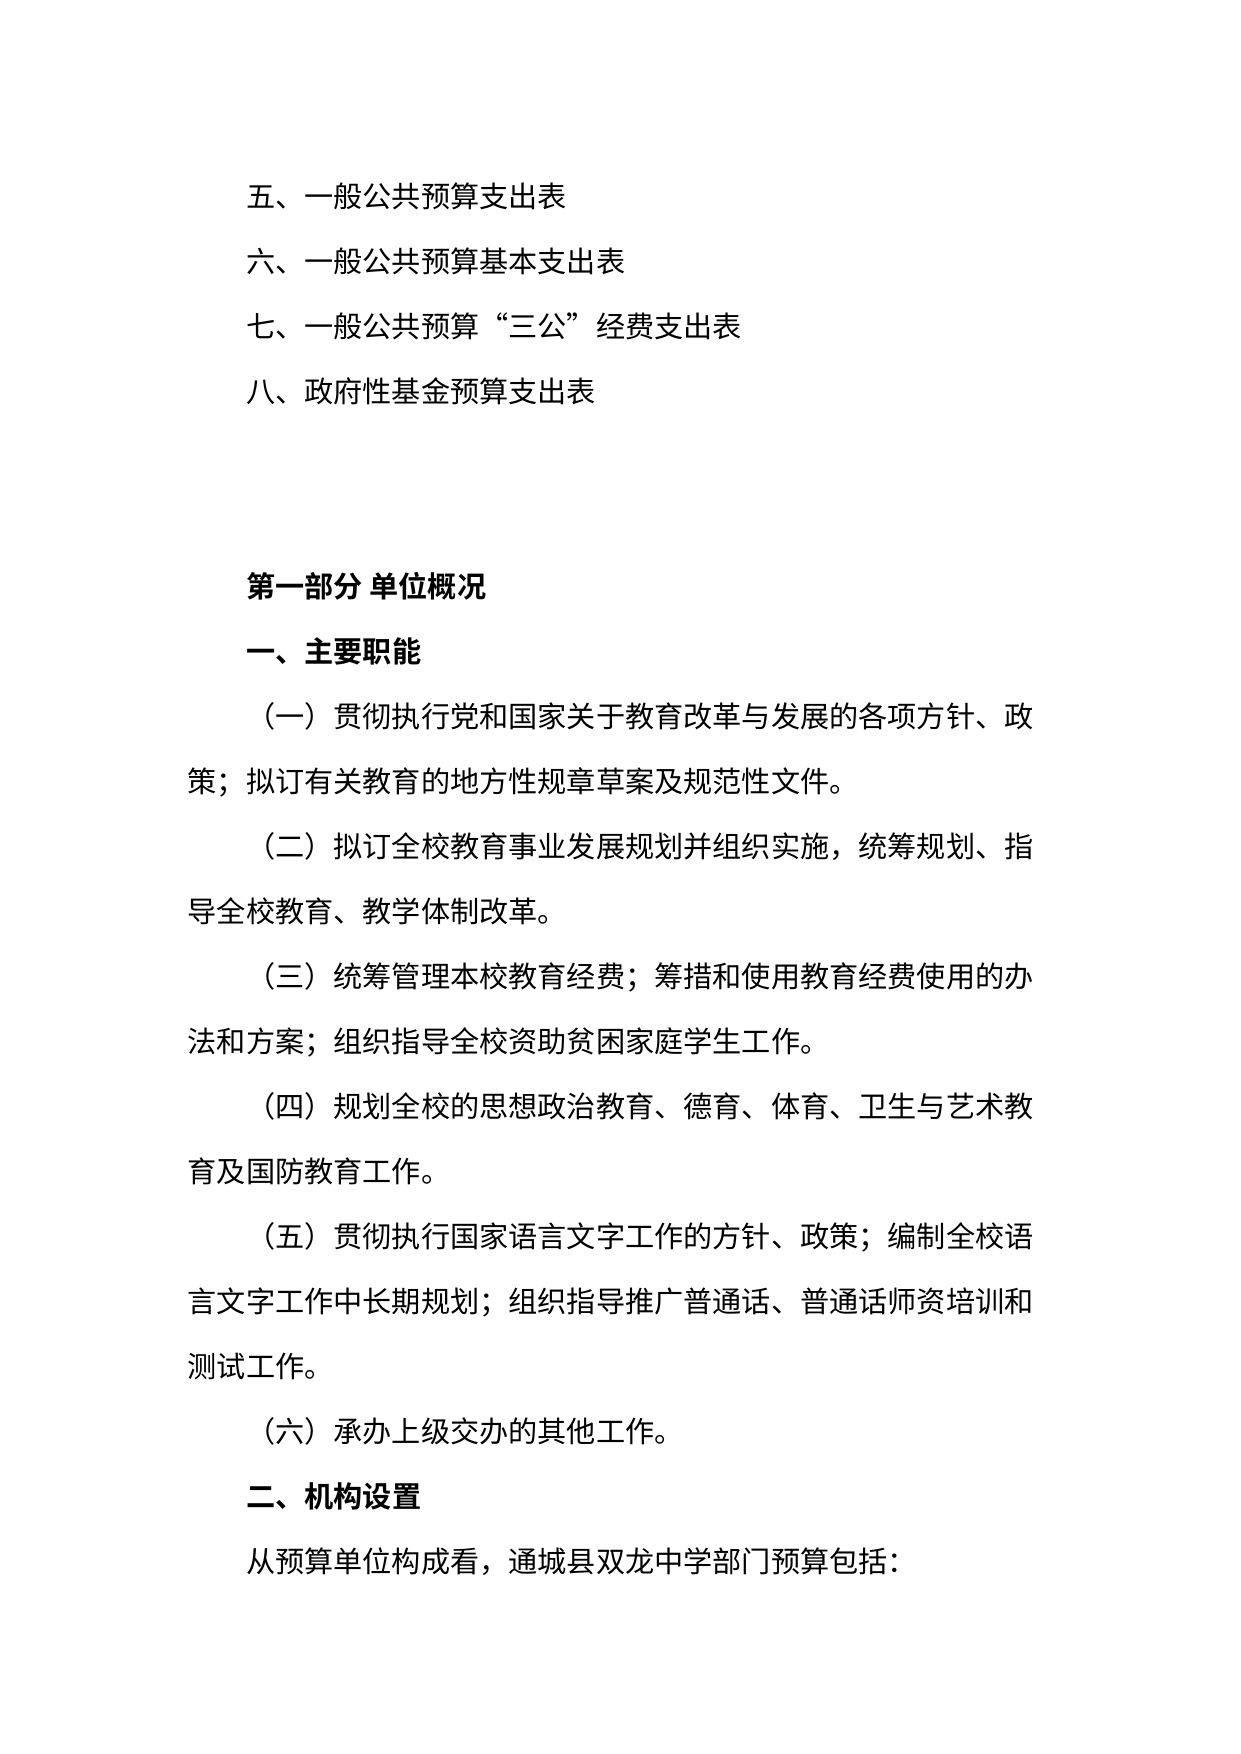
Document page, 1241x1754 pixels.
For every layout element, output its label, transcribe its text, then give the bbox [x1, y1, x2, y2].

text （六）承办上级交办的其他工作。 [187, 1397, 1053, 1462]
text （一）贯彻执行党和国家关于教育改革与发展的各项方针、政策；拟订有关教育的地方性规章草案及规范性文件。 [187, 682, 1053, 812]
text （三）统筹管理本校教育经费；筹措和使用教育经费使用的办法和方案；组织指导全校资助贫困家庭学生工作。 [187, 942, 1053, 1072]
text 七、一般公共预算“三公”经费支出表 [187, 292, 1053, 357]
text 八、政府性基金预算支出表 [187, 357, 1053, 422]
text 六、一般公共预算基本支出表 [187, 227, 1053, 292]
text （五）贯彻执行国家语言文字工作的方针、政策；编制全校语言文字工作中长期规划；组织指导推广普通话、普通话师资培训和测试工作。 [187, 1202, 1053, 1397]
text 一、主要职能 [187, 617, 1053, 682]
text 五、一般公共预算支出表 [187, 162, 1053, 227]
text （二）拟订全校教育事业发展规划并组织实施，统筹规划、指导全校教育、教学体制改革。 [187, 812, 1053, 942]
text 第一部分 单位概况 [187, 552, 1053, 617]
text （四）规划全校的思想政治教育、德育、体育、卫生与艺术教育及国防教育工作。 [187, 1072, 1053, 1202]
text 二、机构设置 [187, 1462, 1053, 1527]
text 从预算单位构成看，通城县双龙中学部门预算包括： [187, 1527, 1053, 1592]
